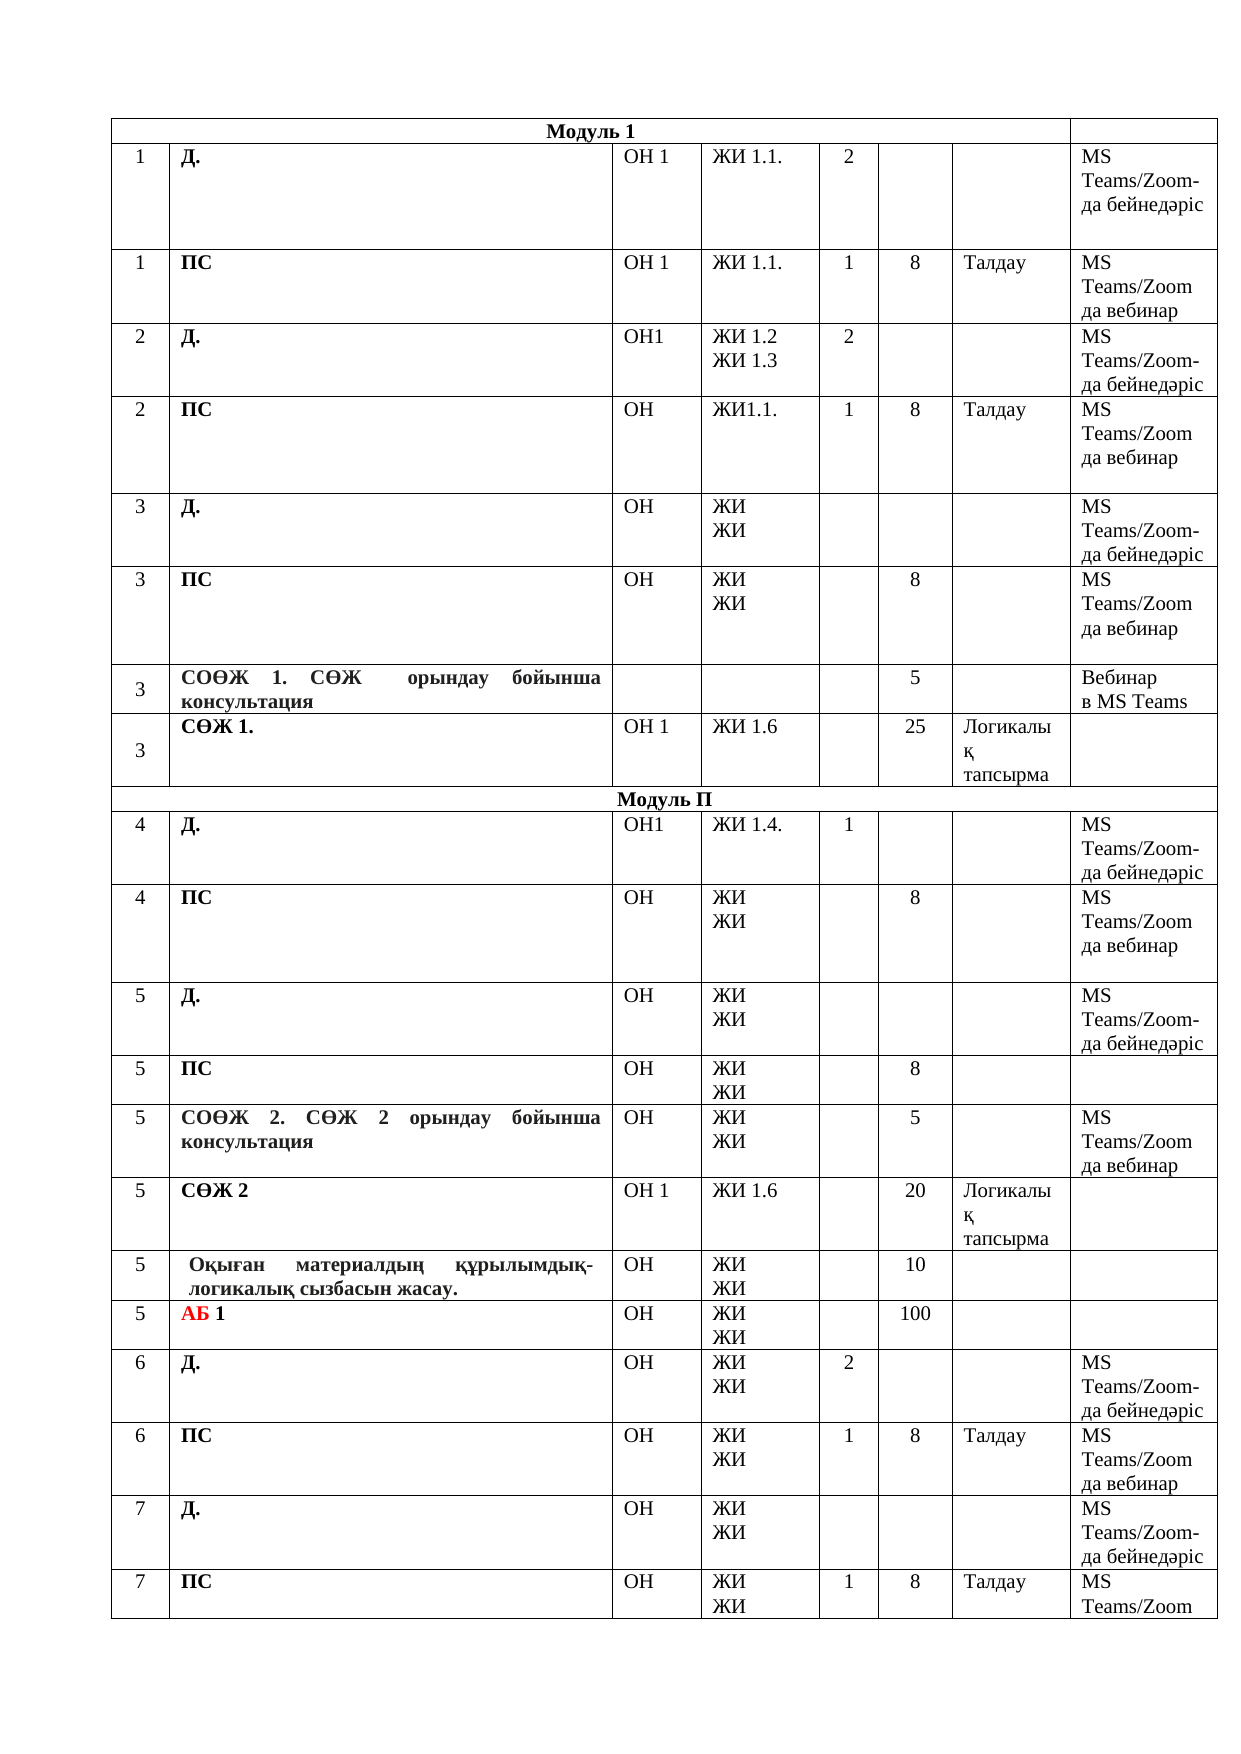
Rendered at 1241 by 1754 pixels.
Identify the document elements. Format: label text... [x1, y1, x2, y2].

table_cell 2 [112, 324, 169, 396]
table_cell [1071, 1251, 1217, 1299]
table_cell Модуль П [112, 787, 1217, 811]
table_header [1071, 119, 1217, 143]
table_cell ЖИ 1.1. [702, 144, 819, 249]
table_cell 2 [820, 1350, 878, 1422]
table_cell ЖИ 1.1. [702, 250, 819, 322]
table_cell [820, 1251, 878, 1299]
table_cell ОН [613, 1570, 701, 1618]
table_cell [953, 494, 1070, 566]
table_cell 1 [112, 144, 169, 249]
table_cell ОН [613, 1251, 701, 1299]
table_cell Логикалық тапсырма [953, 1178, 1070, 1250]
table_cell 8 [879, 1570, 952, 1618]
table_cell 6 [112, 1350, 169, 1422]
table_cell [820, 885, 878, 982]
table_cell [953, 1496, 1070, 1568]
table_cell [953, 1056, 1070, 1104]
table_cell MS Teams/Zoom- да бейнедәріс [1071, 494, 1217, 566]
table_cell Д. [170, 1350, 612, 1422]
table_cell [953, 1251, 1070, 1299]
table_cell MS Teams/Zoom да вебинар [1071, 250, 1217, 322]
table_cell [879, 494, 952, 566]
table_cell ЖИ ЖИ [702, 1301, 819, 1349]
table_cell [820, 1301, 878, 1349]
table_cell [702, 665, 819, 713]
table_cell 5 [112, 1105, 169, 1177]
table_cell ОН 1 [613, 250, 701, 322]
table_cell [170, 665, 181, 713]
table_cell [953, 1301, 1070, 1349]
table_cell ОН [613, 494, 701, 566]
table_cell 8 [879, 397, 952, 493]
table_cell [820, 983, 878, 1055]
table_cell 8 [879, 567, 952, 663]
table_cell ПС [170, 397, 612, 493]
table_cell Талдау [953, 397, 1070, 493]
table_cell ЖИ ЖИ [702, 1496, 819, 1568]
table_cell ЖИ ЖИ [702, 885, 819, 982]
table_cell ОН [613, 885, 701, 982]
table_cell 3 [112, 494, 169, 566]
table_cell ЖИ1.1. [702, 397, 819, 493]
table_cell СОӨЖ 2. СӨЖ 2 орындау бойынша консультация [170, 1105, 612, 1177]
table_cell ПС [170, 885, 612, 982]
table_cell 2 [820, 324, 878, 396]
table_cell 5 [112, 1301, 169, 1349]
table_cell [820, 1056, 878, 1104]
table_cell ЖИ ЖИ [702, 1350, 819, 1422]
table_cell СӨЖ 1. [170, 714, 612, 786]
table_header Модуль 1 [112, 119, 1070, 143]
table_cell 1 [820, 250, 878, 322]
table_cell ПС [170, 1056, 612, 1104]
table_cell MS Teams/Zoom- да бейнедәріс [1071, 983, 1217, 1055]
table_cell [820, 1105, 878, 1177]
table_cell 1 [820, 1570, 878, 1618]
table_cell [820, 1178, 878, 1250]
table_cell Д. [170, 494, 612, 566]
table_cell 5 [112, 983, 169, 1055]
table_cell 5 [112, 1178, 169, 1250]
table_cell MS Teams/Zoom- да бейнедәріс [1071, 812, 1217, 884]
table_cell ЖИ ЖИ [702, 1570, 819, 1618]
table_cell [953, 1350, 1070, 1422]
table_cell Д. [170, 1496, 612, 1568]
table_cell [879, 812, 952, 884]
table_cell ОН 1 [613, 714, 701, 786]
table_cell ОН [613, 397, 701, 493]
table_cell 4 [112, 885, 169, 982]
table_cell СОӨЖ 1. СӨЖ орындау бойынша консультация [313, 665, 612, 713]
table_cell ПС [170, 567, 612, 663]
table_cell MS Teams/Zoom да вебинар [1071, 1423, 1217, 1495]
table_cell СӨЖ 2 [170, 1178, 612, 1250]
table_cell ЖИ ЖИ [702, 1251, 819, 1299]
table_cell 10 [879, 1251, 952, 1299]
table_cell 6 [112, 1423, 169, 1495]
table_cell 20 [879, 1178, 952, 1250]
table_cell [820, 1496, 878, 1568]
table_cell MS Teams/Zoom- да бейнедәріс [1071, 1350, 1217, 1422]
table_cell [820, 665, 878, 713]
table_cell ОН [613, 1350, 701, 1422]
table_cell ОН [613, 1423, 701, 1495]
table_cell 1 [112, 250, 169, 322]
table_cell [953, 567, 1070, 663]
table_cell Талдау [953, 250, 1070, 322]
table_cell 3 [112, 714, 169, 786]
table_cell [613, 665, 701, 713]
table_cell Талдау [953, 1570, 1070, 1618]
table_cell [820, 494, 878, 566]
table_cell ОН [613, 1105, 701, 1177]
table_cell 4 [112, 812, 169, 884]
table_cell MS Teams/Zoom- да бейнедәріс [1071, 144, 1217, 249]
table_cell Д. [170, 144, 612, 249]
table_cell 8 [879, 1423, 952, 1495]
table_cell АБ 1 [170, 1301, 612, 1349]
table_cell 5 [879, 1105, 952, 1177]
table_cell ЖИ 1.2 ЖИ 1.3 [702, 324, 819, 396]
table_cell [1071, 1570, 1217, 1618]
table_cell 8 [879, 885, 952, 982]
table_cell ЖИ ЖИ [702, 983, 819, 1055]
table_cell ПС [170, 250, 612, 322]
table_cell [953, 144, 1070, 249]
table_cell ЖИ ЖИ [702, 1423, 819, 1495]
table_cell ЖИ ЖИ [702, 567, 819, 663]
table_cell 5 [112, 1251, 169, 1299]
table_cell [820, 567, 878, 663]
table_cell 5 [879, 665, 952, 713]
table_cell Д. [170, 812, 612, 884]
table_cell 8 [879, 250, 952, 322]
table_cell Вебинар в MS Teams [1071, 665, 1217, 713]
table_cell 7 [112, 1570, 169, 1618]
table_cell 25 [879, 714, 952, 786]
table_cell [879, 144, 952, 249]
table_cell 7 [112, 1496, 169, 1568]
table_cell ПС [170, 1570, 612, 1618]
table_cell ЖИ ЖИ [702, 1056, 819, 1104]
table_cell MS Teams/Zoom- да бейнедәріс [1071, 1496, 1217, 1568]
table_cell 1 [820, 812, 878, 884]
table_cell 1 [820, 397, 878, 493]
table_cell ЖИ ЖИ [702, 1105, 819, 1177]
table_cell [953, 1105, 1070, 1177]
table_cell ОН [613, 567, 701, 663]
table_cell ОН [613, 1056, 701, 1104]
table_cell ЖИ 1.6 [702, 1178, 819, 1250]
table_cell [1071, 1178, 1217, 1250]
table_cell [1071, 1301, 1217, 1349]
table_cell [1071, 714, 1217, 786]
table_cell MS Teams/Zoom да вебинар [1071, 885, 1217, 982]
table_cell [879, 983, 952, 1055]
table_cell [879, 1496, 952, 1568]
table_cell 1 [820, 1423, 878, 1495]
table_cell 2 [820, 144, 878, 249]
table_cell ОН [613, 1301, 701, 1349]
table_cell ОН [613, 983, 701, 1055]
table_cell [953, 885, 1070, 982]
table_cell 100 [879, 1301, 952, 1349]
table_cell ОН 1 [613, 1178, 701, 1250]
table_cell MS Teams/Zoom- да бейнедәріс [1071, 324, 1217, 396]
table_cell [879, 324, 952, 396]
table_cell [1071, 1056, 1217, 1104]
table_cell 5 [112, 1056, 169, 1104]
table_cell ЖИ 1.4. [702, 812, 819, 884]
table_cell ОН1 [613, 812, 701, 884]
table_cell Логикалық тапсырма [953, 714, 1070, 786]
table_cell ОН [613, 1496, 701, 1568]
table_cell Д. [170, 983, 612, 1055]
table_cell [953, 324, 1070, 396]
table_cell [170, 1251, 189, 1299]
table_cell [820, 714, 878, 786]
table_cell ЖИ 1.6 [702, 714, 819, 786]
table_cell ПС [170, 1423, 612, 1495]
table_cell Оқыған материалдың құрылымдық-логикалық сызбасын жасау. [458, 1251, 612, 1299]
table_cell ОН1 [613, 324, 701, 396]
table_cell [953, 983, 1070, 1055]
table_cell MS Teams/Zoom да вебинар [1071, 567, 1217, 663]
table_cell 2 [112, 397, 169, 493]
table_cell [879, 1350, 952, 1422]
table_cell Д. [170, 324, 612, 396]
table_cell [953, 665, 1070, 713]
table_cell ЖИ ЖИ [702, 494, 819, 566]
table_cell MS Teams/Zoom да вебинар [1071, 1105, 1217, 1177]
table_cell 3 [112, 665, 169, 713]
table_cell Талдау [953, 1423, 1070, 1495]
table_cell 8 [879, 1056, 952, 1104]
table_cell MS Teams/Zoom да вебинар [1071, 397, 1217, 493]
table_cell 3 [112, 567, 169, 663]
table_cell [953, 812, 1070, 884]
table_cell ОН 1 [613, 144, 701, 249]
